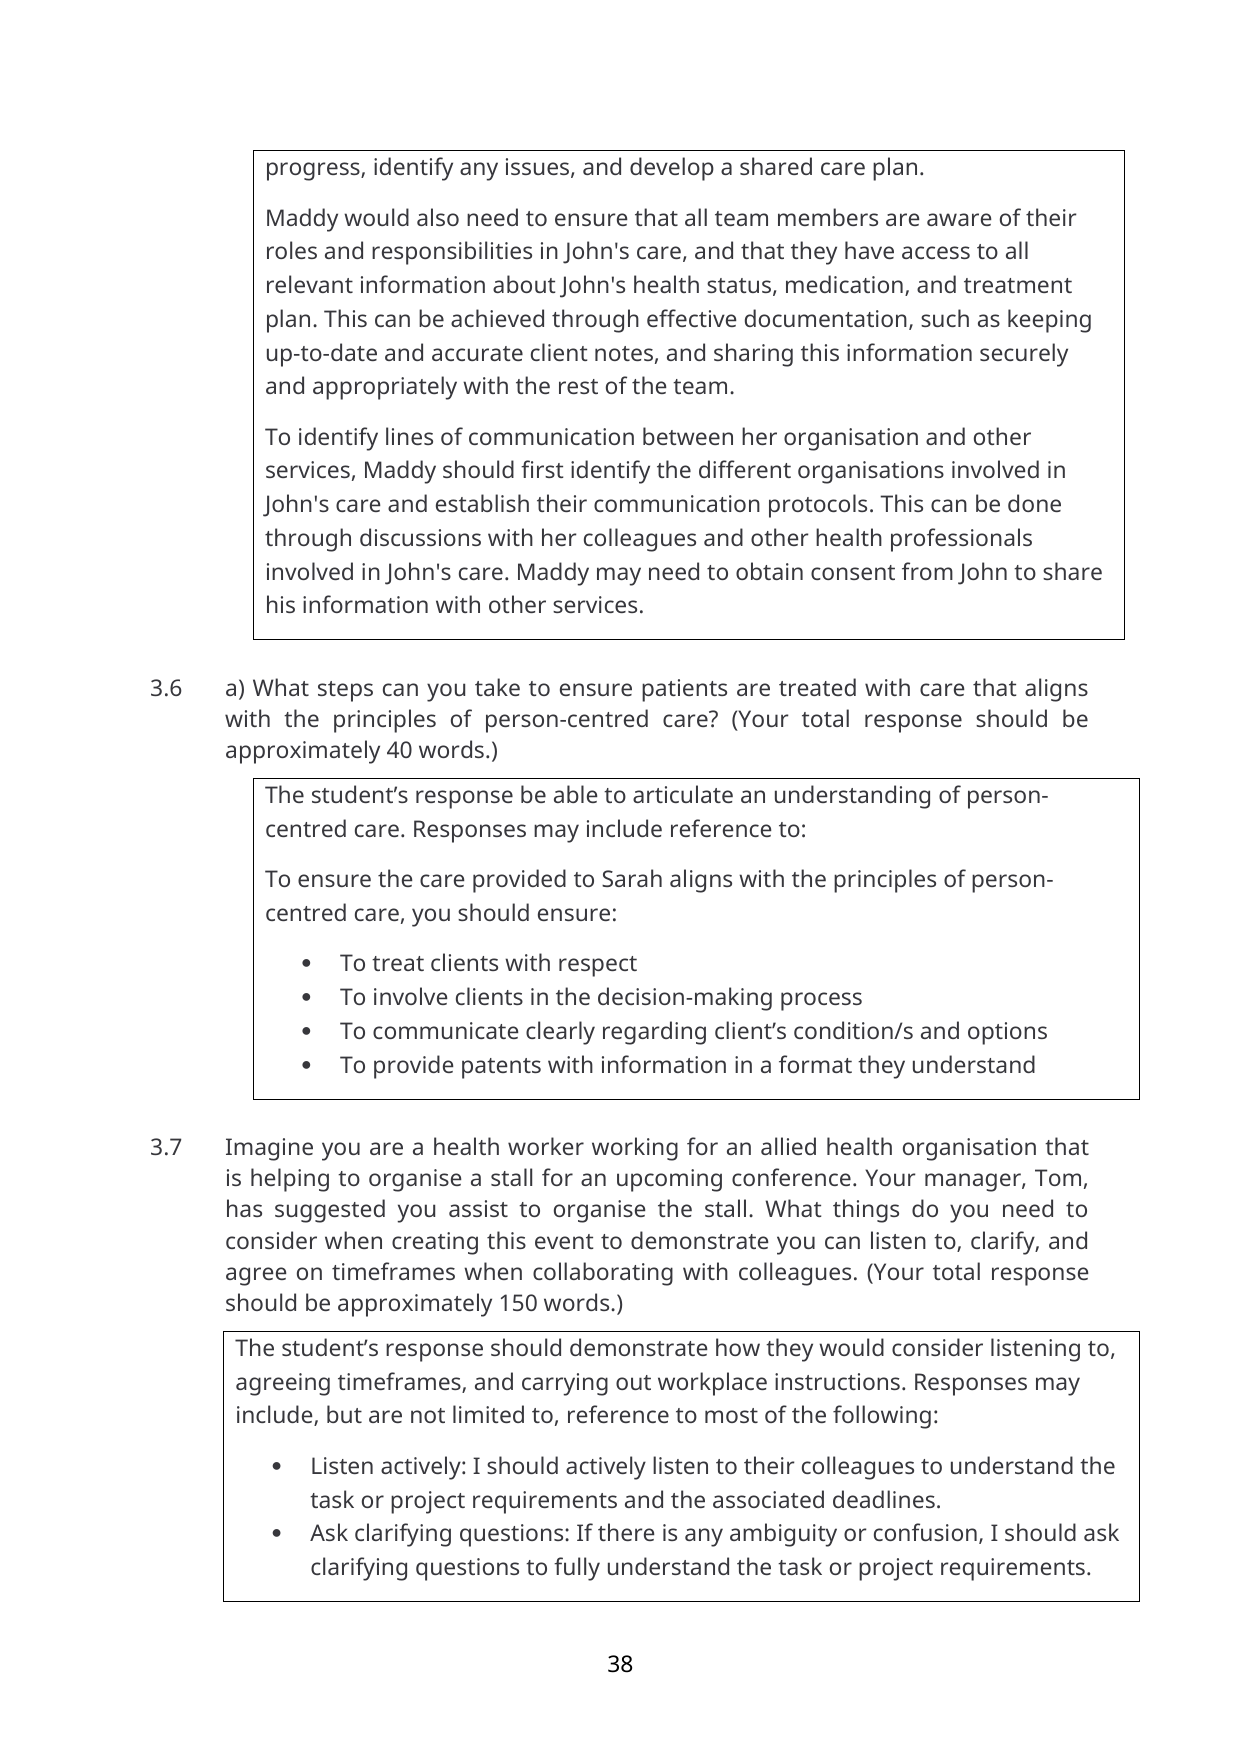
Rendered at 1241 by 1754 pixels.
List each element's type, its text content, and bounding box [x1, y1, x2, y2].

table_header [224, 1332, 1139, 1601]
text 3.7 Imagine you are a health worker working for an allied health organisation that is helping to organise a stall for an upcoming conference. Your manager, Tom, has suggested you assist to organise the stall. What things do you need to consider when creating this event to demonstrate you can listen to, clarify, and agree on timeframes when collaborating with colleagues. (Your total response should be approximately 150 words.) [150, 1131, 1090, 1318]
text 3.6 a) What steps can you take to ensure patients are treated with care that aligns with the principles of person-centred care? (Your total response should be approximately 40 words.) [150, 672, 1090, 765]
table_header The student’s response be able to articulate an understanding of person-centred care. Responses may include reference to: To ensure the care provided to Sarah aligns with the principles of person-centred care, you should ensure: To treat clients with respect To involve clients in the decision-making process To communicate clearly regarding client’s condition/s and options To provide patents with information in a format they understand [254, 779, 1139, 1098]
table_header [254, 151, 1124, 639]
